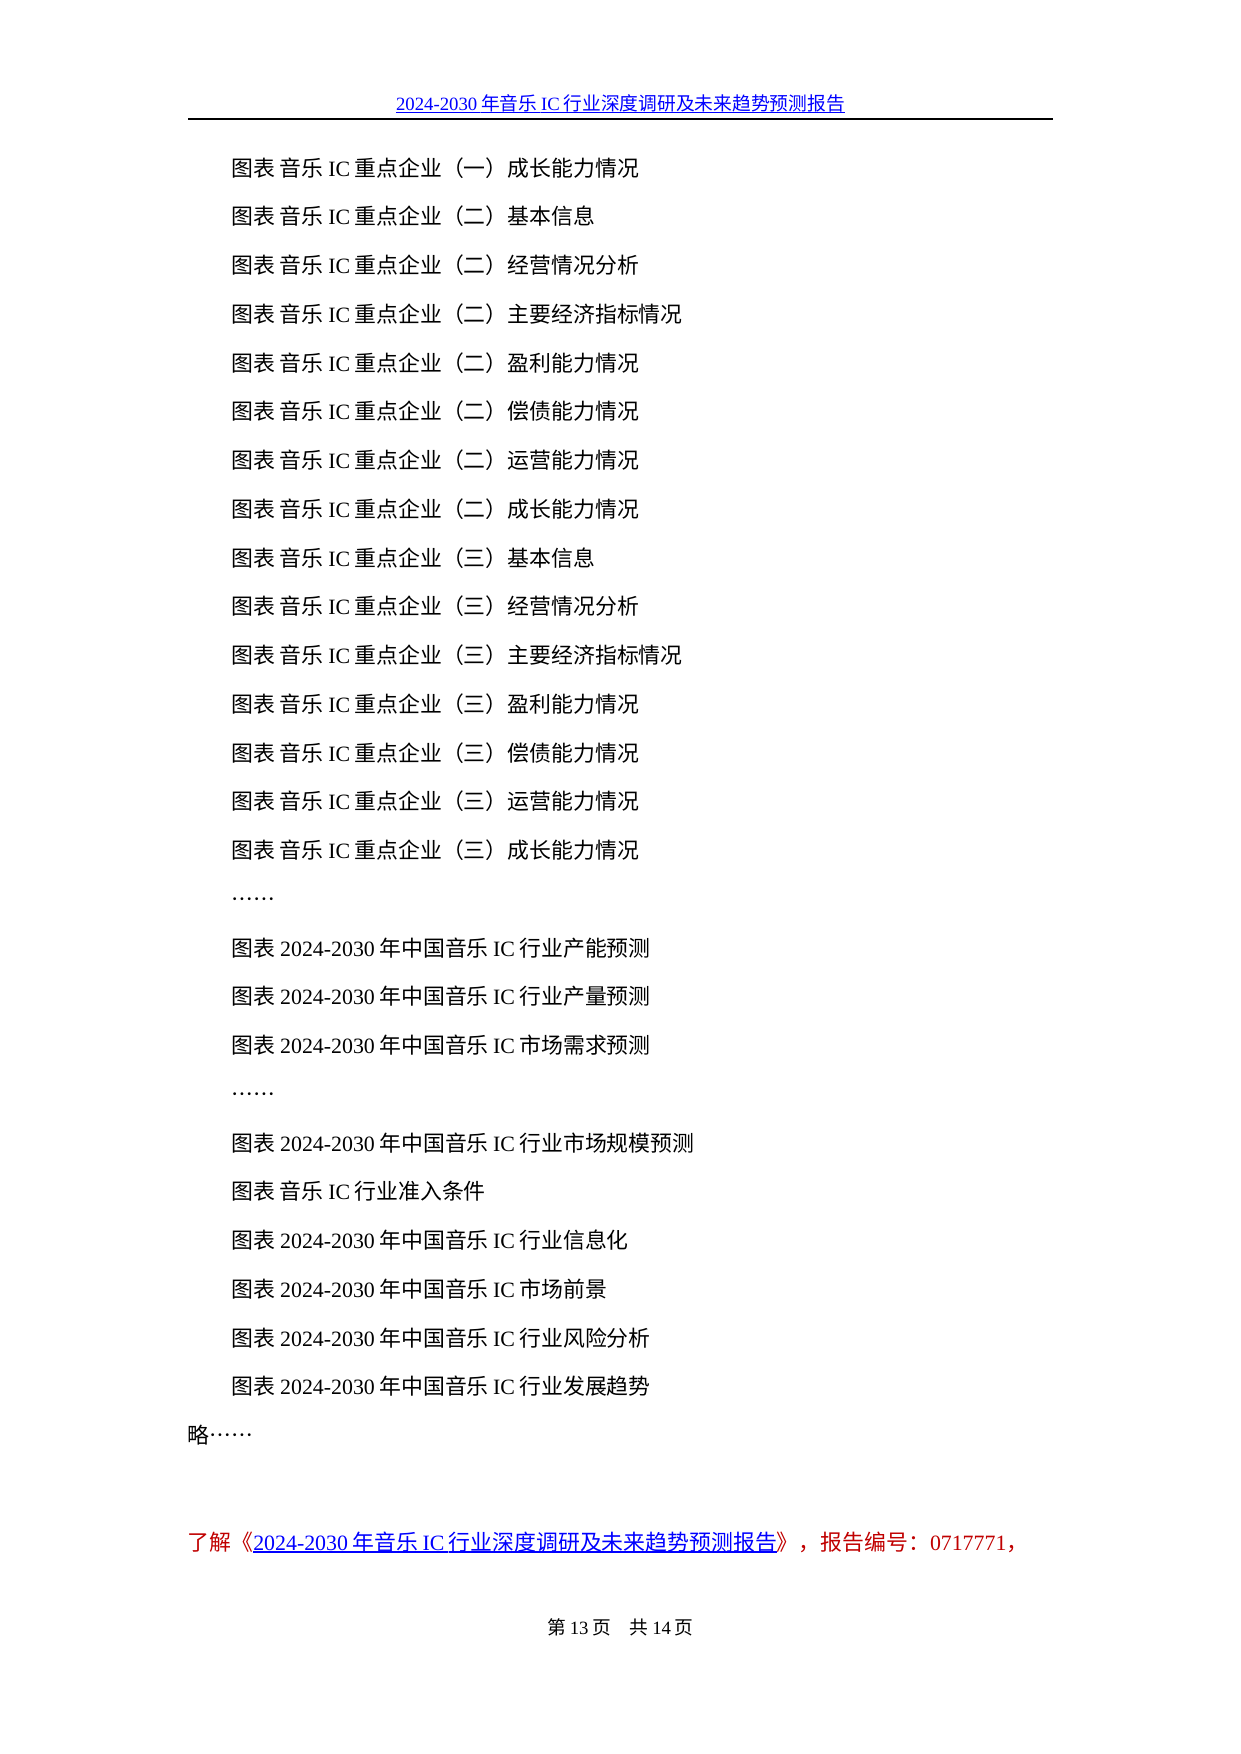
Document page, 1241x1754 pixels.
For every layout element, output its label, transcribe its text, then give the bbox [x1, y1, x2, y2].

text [187, 150, 1053, 1450]
text 了解《2024-2030年音乐IC行业深度调研及未来趋势预测报告》，报告编号：0717771， [187, 1524, 1053, 1557]
